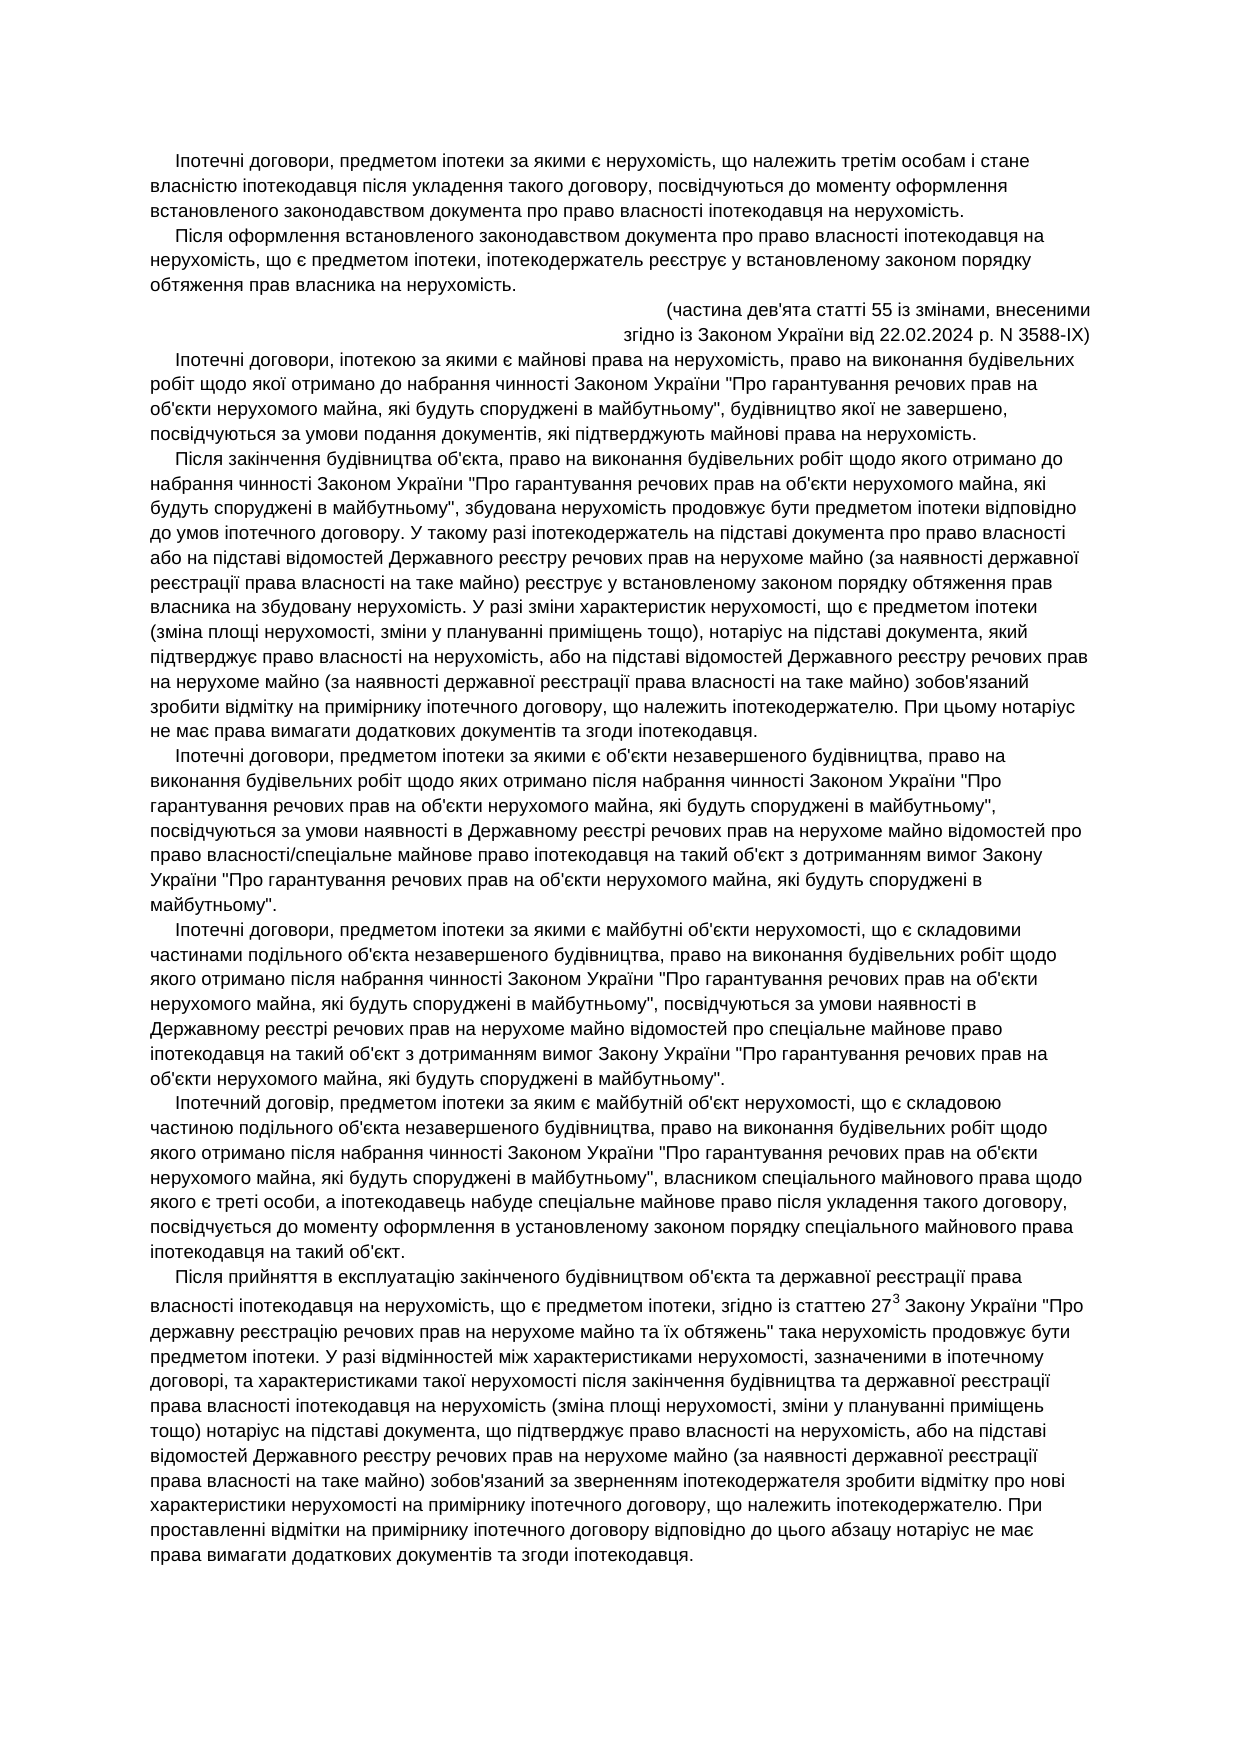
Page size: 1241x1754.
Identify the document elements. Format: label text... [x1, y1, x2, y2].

text Іпотечні договори, предметом іпотеки за якими є нерухомість, що належить третім особам і стане власністю іпотекодавця після укладення такого договору, посвідчуються до моменту оформлення встановленого законодавством документа про право власності іпотекодавця на нерухомість. [150, 150, 1090, 221]
text (частина дев'ята статті 55 із змінами, внесеними згідно із Законом України від 22.02.2024 р. N 3588-IX) [150, 299, 1090, 345]
text Іпотечні договори, іпотекою за якими є майнові права на нерухомість, право на виконання будівельних робіт щодо якої отримано до набрання чинності Законом України "Про гарантування речових прав на об'єкти нерухомого майна, які будуть споруджені в майбутньому", будівництво якої не завершено, посвідчуються за умови подання документів, які підтверджують майнові права на нерухомість. [150, 348, 1090, 444]
text Іпотечні договори, предметом іпотеки за якими є об'єкти незавершеного будівництва, право на виконання будівельних робіт щодо яких отримано після набрання чинності Законом України "Про гарантування речових прав на об'єкти нерухомого майна, які будуть споруджені в майбутньому", посвідчуються за умови наявності в Державному реєстрі речових прав на нерухоме майно відомостей про право власності/спеціальне майнове право іпотекодавця на такий об'єкт з дотриманням вимог Закону України "Про гарантування речових прав на об'єкти нерухомого майна, які будуть споруджені в майбутньому". [150, 745, 1090, 915]
text Після прийняття в експлуатацію закінченого будівництвом об'єкта та державної реєстрації права власності іпотекодавця на нерухомість, що є предметом іпотеки, згідно із статтею 273 Закону України "Про державну реєстрацію речових прав на нерухоме майно та їх обтяжень" така нерухомість продовжує бути предметом іпотеки. У разі відмінностей між характеристиками нерухомості, зазначеними в іпотечному договорі, та характеристиками такої нерухомості після закінчення будівництва та державної реєстрації права власності іпотекодавця на нерухомість (зміна площі нерухомості, зміни у плануванні приміщень тощо) нотаріус на підставі документа, що підтверджує право власності на нерухомість, або на підставі відомостей Державного реєстру речових прав на нерухоме майно (за наявності державної реєстрації права власності на таке майно) зобов'язаний за зверненням іпотекодержателя зробити відмітку про нові характеристики нерухомості на примірнику іпотечного договору, що належить іпотекодержателю. При проставленні відмітки на примірнику іпотечного договору відповідно до цього абзацу нотаріус не має права вимагати додаткових документів та згоди іпотекодавця. [150, 1266, 1090, 1565]
text Після закінчення будівництва об'єкта, право на виконання будівельних робіт щодо якого отримано до набрання чинності Законом України "Про гарантування речових прав на об'єкти нерухомого майна, які будуть споруджені в майбутньому", збудована нерухомість продовжує бути предметом іпотеки відповідно до умов іпотечного договору. У такому разі іпотекодержатель на підставі документа про право власності або на підставі відомостей Державного реєстру речових прав на нерухоме майно (за наявності державної реєстрації права власності на таке майно) реєструє у встановленому законом порядку обтяження прав власника на збудовану нерухомість. У разі зміни характеристик нерухомості, що є предметом іпотеки (зміна площі нерухомості, зміни у плануванні приміщень тощо), нотаріус на підставі документа, який підтверджує право власності на нерухомість, або на підставі відомостей Державного реєстру речових прав на нерухоме майно (за наявності державної реєстрації права власності на таке майно) зобов'язаний зробити відмітку на примірнику іпотечного договору, що належить іпотекодержателю. При цьому нотаріус не має права вимагати додаткових документів та згоди іпотекодавця. [150, 447, 1090, 742]
text Іпотечні договори, предметом іпотеки за якими є майбутні об'єкти нерухомості, що є складовими частинами подільного об'єкта незавершеного будівництва, право на виконання будівельних робіт щодо якого отримано після набрання чинності Законом України "Про гарантування речових прав на об'єкти нерухомого майна, які будуть споруджені в майбутньому", посвідчуються за умови наявності в Державному реєстрі речових прав на нерухоме майно відомостей про спеціальне майнове право іпотекодавця на такий об'єкт з дотриманням вимог Закону України "Про гарантування речових прав на об'єкти нерухомого майна, які будуть споруджені в майбутньому". [150, 918, 1090, 1089]
text Після оформлення встановленого законодавством документа про право власності іпотекодавця на нерухомість, що є предметом іпотеки, іпотекодержатель реєструє у встановленому законом порядку обтяження прав власника на нерухомість. [150, 224, 1090, 296]
text Іпотечний договір, предметом іпотеки за яким є майбутній об'єкт нерухомості, що є складовою частиною подільного об'єкта незавершеного будівництва, право на виконання будівельних робіт щодо якого отримано після набрання чинності Законом України "Про гарантування речових прав на об'єкти нерухомого майна, які будуть споруджені в майбутньому", власником спеціального майнового права щодо якого є треті особи, а іпотекодавець набуде спеціальне майнове право після укладення такого договору, посвідчується до моменту оформлення в установленому законом порядку спеціального майнового права іпотекодавця на такий об'єкт. [150, 1092, 1090, 1262]
